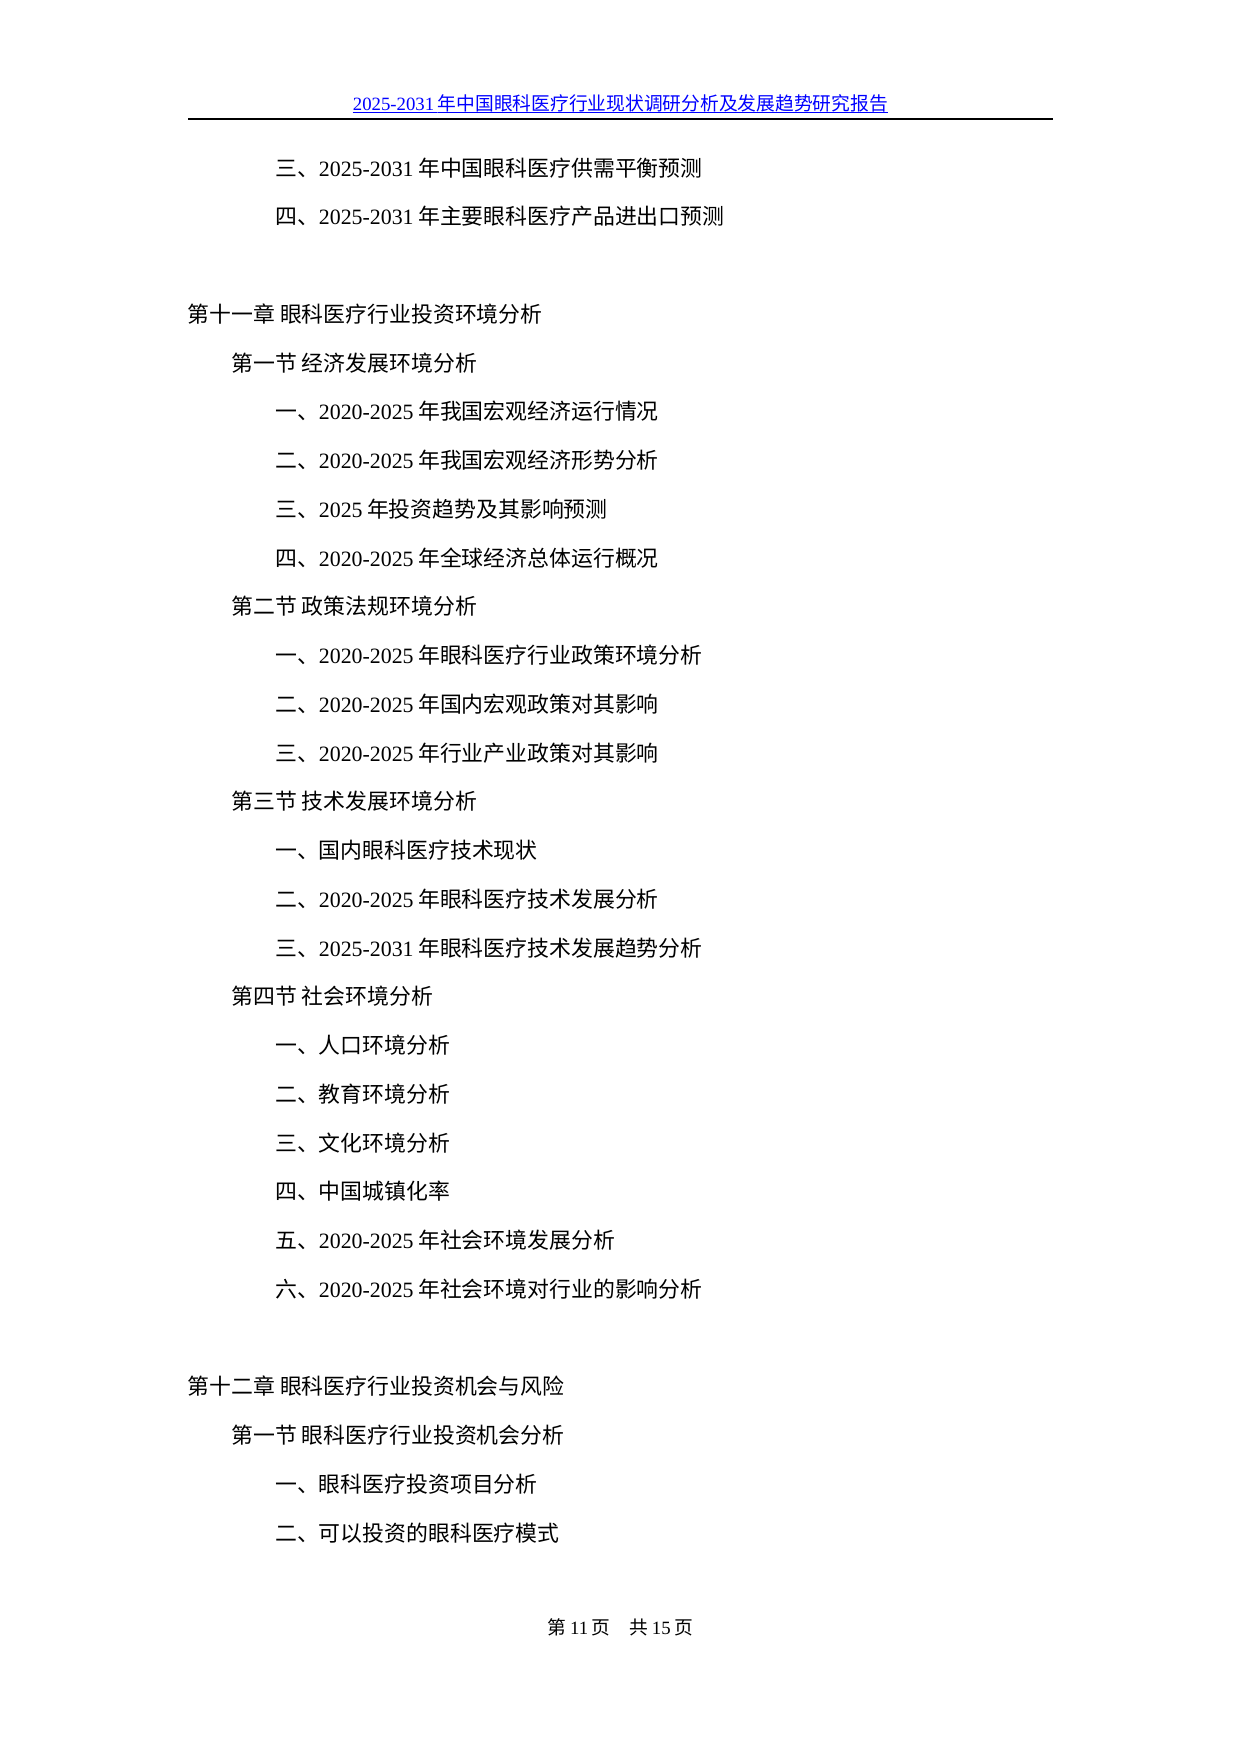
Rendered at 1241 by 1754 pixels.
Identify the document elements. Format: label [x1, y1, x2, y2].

text [187, 150, 1053, 1548]
